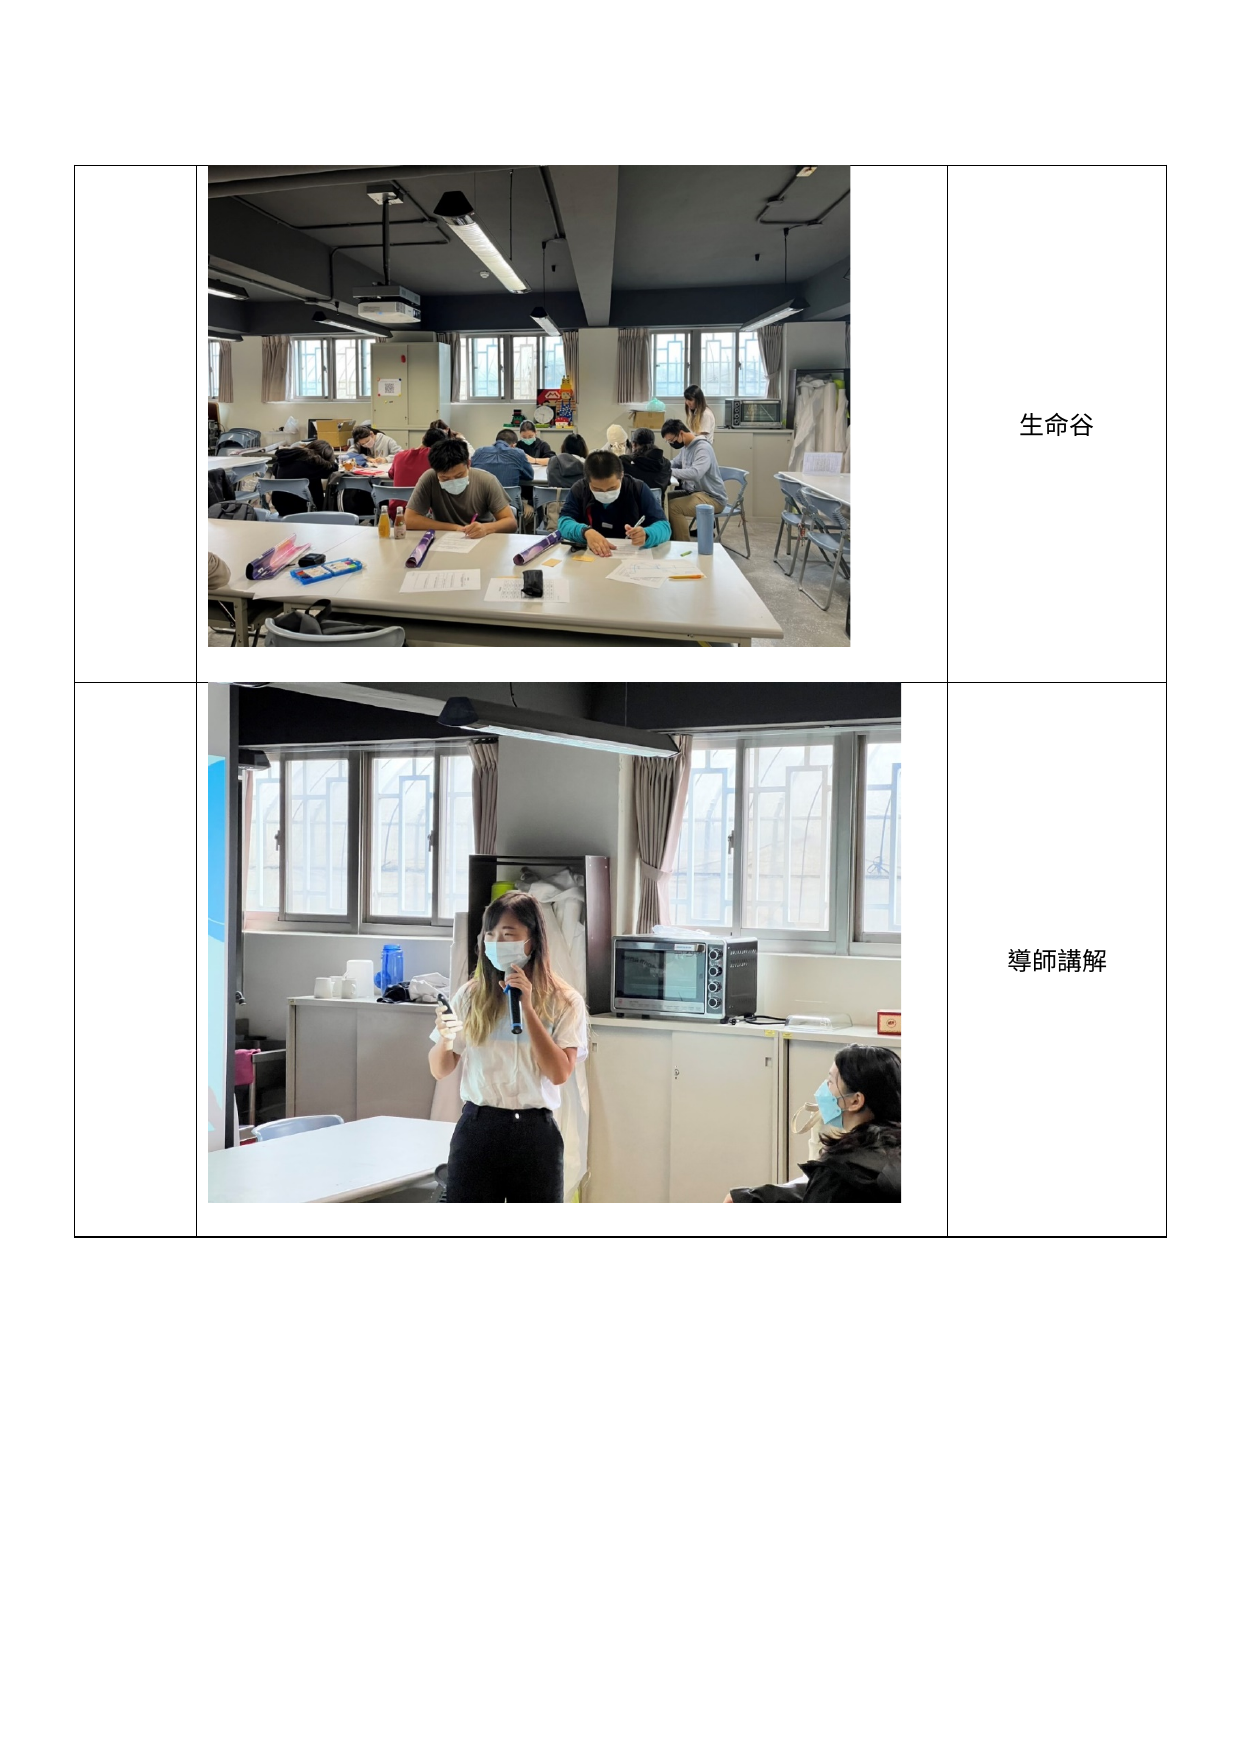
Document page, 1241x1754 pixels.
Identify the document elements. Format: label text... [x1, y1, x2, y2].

table_cell 生命谷 [948, 166, 1166, 682]
picture [208, 682, 902, 1203]
table_cell [197, 683, 947, 1236]
table_cell 導師講解 [948, 683, 1166, 1236]
table_cell [197, 166, 947, 682]
table_cell [75, 166, 196, 682]
table_cell [75, 683, 196, 1236]
picture [208, 165, 851, 647]
